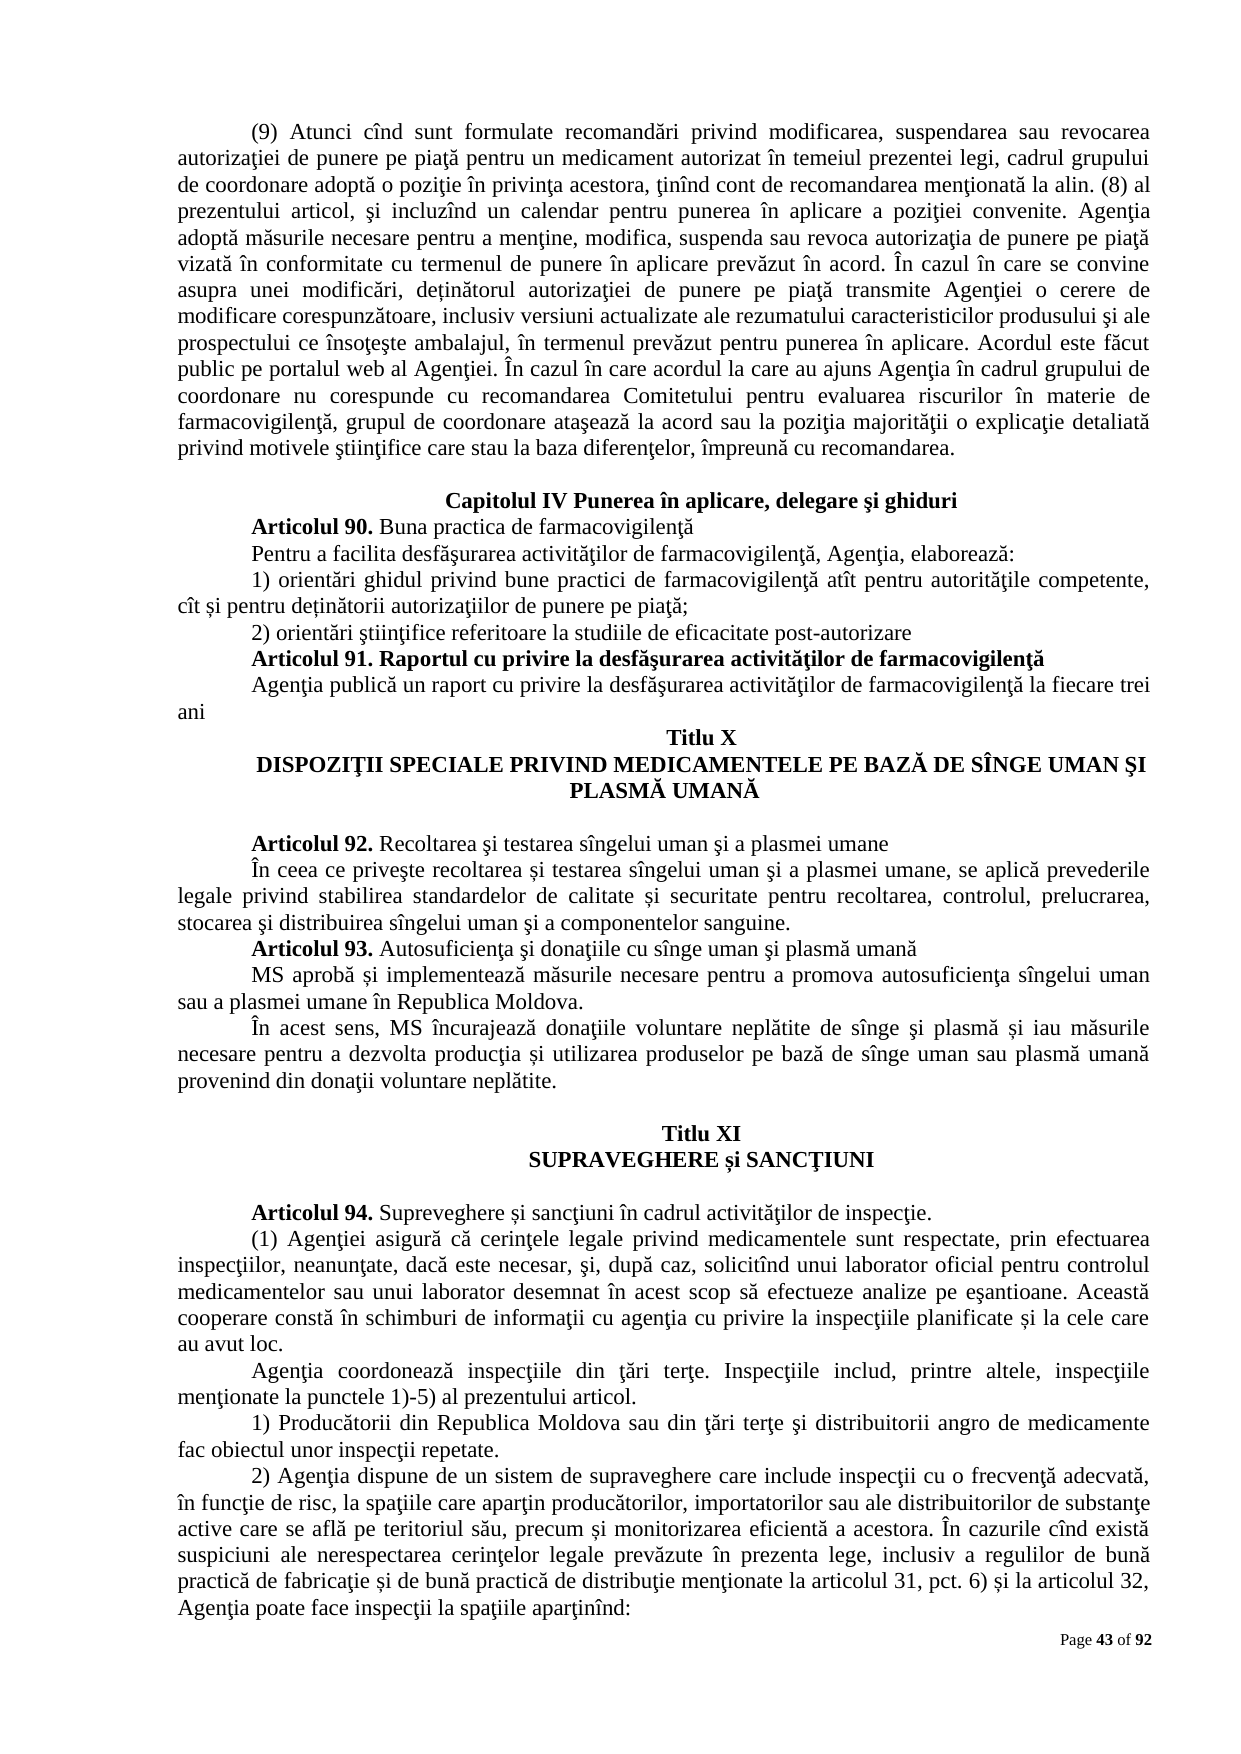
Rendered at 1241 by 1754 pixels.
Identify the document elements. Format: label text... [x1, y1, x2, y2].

text 1) Producătorii din Republica Moldova sau din ţări terţe şi distribuitorii angro de medicamente fac obiectul unor inspecţii repetate. [177, 1409, 1152, 1462]
text Articolul 93. Autosuficienţa şi donaţiile cu sînge uman şi plasmă umană [177, 935, 1152, 961]
text Titlu X [177, 724, 1152, 751]
text SUPRAVEGHERE și SANCŢIUNI [177, 1146, 1152, 1172]
text (9) Atunci cînd sunt formulate recomandări privind modificarea, suspendarea sau revocarea autorizaţiei de punere pe piaţă pentru un medicament autorizat în temeiul prezentei legi, cadrul grupului de coordonare adoptă o poziţie în privinţa acestora, ţinînd cont de recomandarea menţionată la alin. (8) al prezentului articol, şi incluzînd un calendar pentru punerea în aplicare a poziţiei convenite. Agenţia adoptă măsurile necesare pentru a menţine, modifica, suspenda sau revoca autorizaţia de punere pe piaţă vizată în conformitate cu termenul de punere în aplicare prevăzut în acord. În cazul în care se convine asupra unei modificări, deținătorul autorizaţiei de punere pe piaţă transmite Agenţiei o cerere de modificare corespunzătoare, inclusiv versiuni actualizate ale rezumatului caracteristicilor produsului şi ale prospectului ce însoţeşte ambalajul, în termenul prevăzut pentru punerea în aplicare. Acordul este făcut public pe portalul web al Agenţiei. În cazul în care acordul la care au ajuns Agenţia în cadrul grupului de coordonare nu corespunde cu recomandarea Comitetului pentru evaluarea riscurilor în materie de farmacovigilenţă, grupul de coordonare ataşează la acord sau la poziţia majorităţii o explicaţie detaliată privind motivele ştiinţifice care stau la baza diferenţelor, împreună cu recomandarea. [177, 118, 1152, 461]
text 2) orientări ştiinţifice referitoare la studiile de eficacitate post-autorizare [177, 619, 1152, 645]
text Agenţia coordonează inspecţiile din ţări terţe. Inspecţiile includ, printre altele, inspecţiile menţionate la punctele 1)-5) al prezentului articol. [177, 1357, 1152, 1409]
text (1) Agenţiei asigură că cerinţele legale privind medicamentele sunt respectate, prin efectuarea inspecţiilor, neanunţate, dacă este necesar, şi, după caz, solicitînd unui laborator oficial pentru controlul medicamentelor sau unui laborator desemnat în acest scop să efectueze analize pe eşantioane. Această cooperare constă în schimburi de informaţii cu agenţia cu privire la inspecţiile planificate și la cele care au avut loc. [177, 1225, 1152, 1357]
text În acest sens, MS încurajează donaţiile voluntare neplătite de sînge şi plasmă și iau măsurile necesare pentru a dezvolta producţia și utilizarea produselor pe bază de sînge uman sau plasmă umană provenind din donaţii voluntare neplătite. [177, 1014, 1152, 1093]
text Articolul 91. Raportul cu privire la desfăşurarea activităţilor de farmacovigilenţă [177, 645, 1152, 672]
text Articolul 90. Buna practica de farmacovigilenţă [177, 513, 1152, 540]
text Articolul 94. Supreveghere și sancţiuni în cadrul activităţilor de inspecţie. [177, 1199, 1152, 1225]
text 1) orientări ghidul privind bune practici de farmacovigilenţă atît pentru autorităţile competente, cît și pentru deținătorii autorizaţiilor de punere pe piaţă; [177, 566, 1152, 619]
text DISPOZIŢII SPECIALE PRIVIND MEDICAMENTELE PE BAZĂ DE SÎNGE UMAN ŞI PLASMĂ UMANĂ [177, 751, 1152, 803]
text Pentru a facilita desfăşurarea activităţilor de farmacovigilenţă, Agenţia, elaborează: [177, 540, 1152, 566]
text Capitolul IV Punerea în aplicare, delegare şi ghiduri [177, 487, 1152, 513]
text Articolul 92. Recoltarea şi testarea sîngelui uman şi a plasmei umane [177, 830, 1152, 856]
text Titlu XI [177, 1119, 1152, 1146]
text 2) Agenţia dispune de un sistem de supraveghere care include inspecţii cu o frecvenţă adecvată, în funcţie de risc, la spaţiile care aparţin producătorilor, importatorilor sau ale distribuitorilor de substanţe active care se află pe teritoriul său, precum și monitorizarea eficientă a acestora. În cazurile cînd există suspiciuni ale nerespectarea cerinţelor legale prevăzute în prezenta lege, inclusiv a regulilor de bună practică de fabricaţie și de bună practică de distribuţie menţionate la articolul 31, pct. 6) și la articolul 32, Agenţia poate face inspecţii la spaţiile aparţinînd: [177, 1462, 1152, 1620]
text MS aprobă și implementează măsurile necesare pentru a promova autosuficienţa sîngelui uman sau a plasmei umane în Republica Moldova. [177, 961, 1152, 1014]
text În ceea ce priveşte recoltarea și testarea sîngelui uman şi a plasmei umane, se aplică prevederile legale privind stabilirea standardelor de calitate și securitate pentru recoltarea, controlul, prelucrarea, stocarea şi distribuirea sîngelui uman şi a componentelor sanguine. [177, 856, 1152, 935]
text Agenţia publică un raport cu privire la desfăşurarea activităţilor de farmacovigilenţă la fiecare trei ani [177, 672, 1152, 724]
